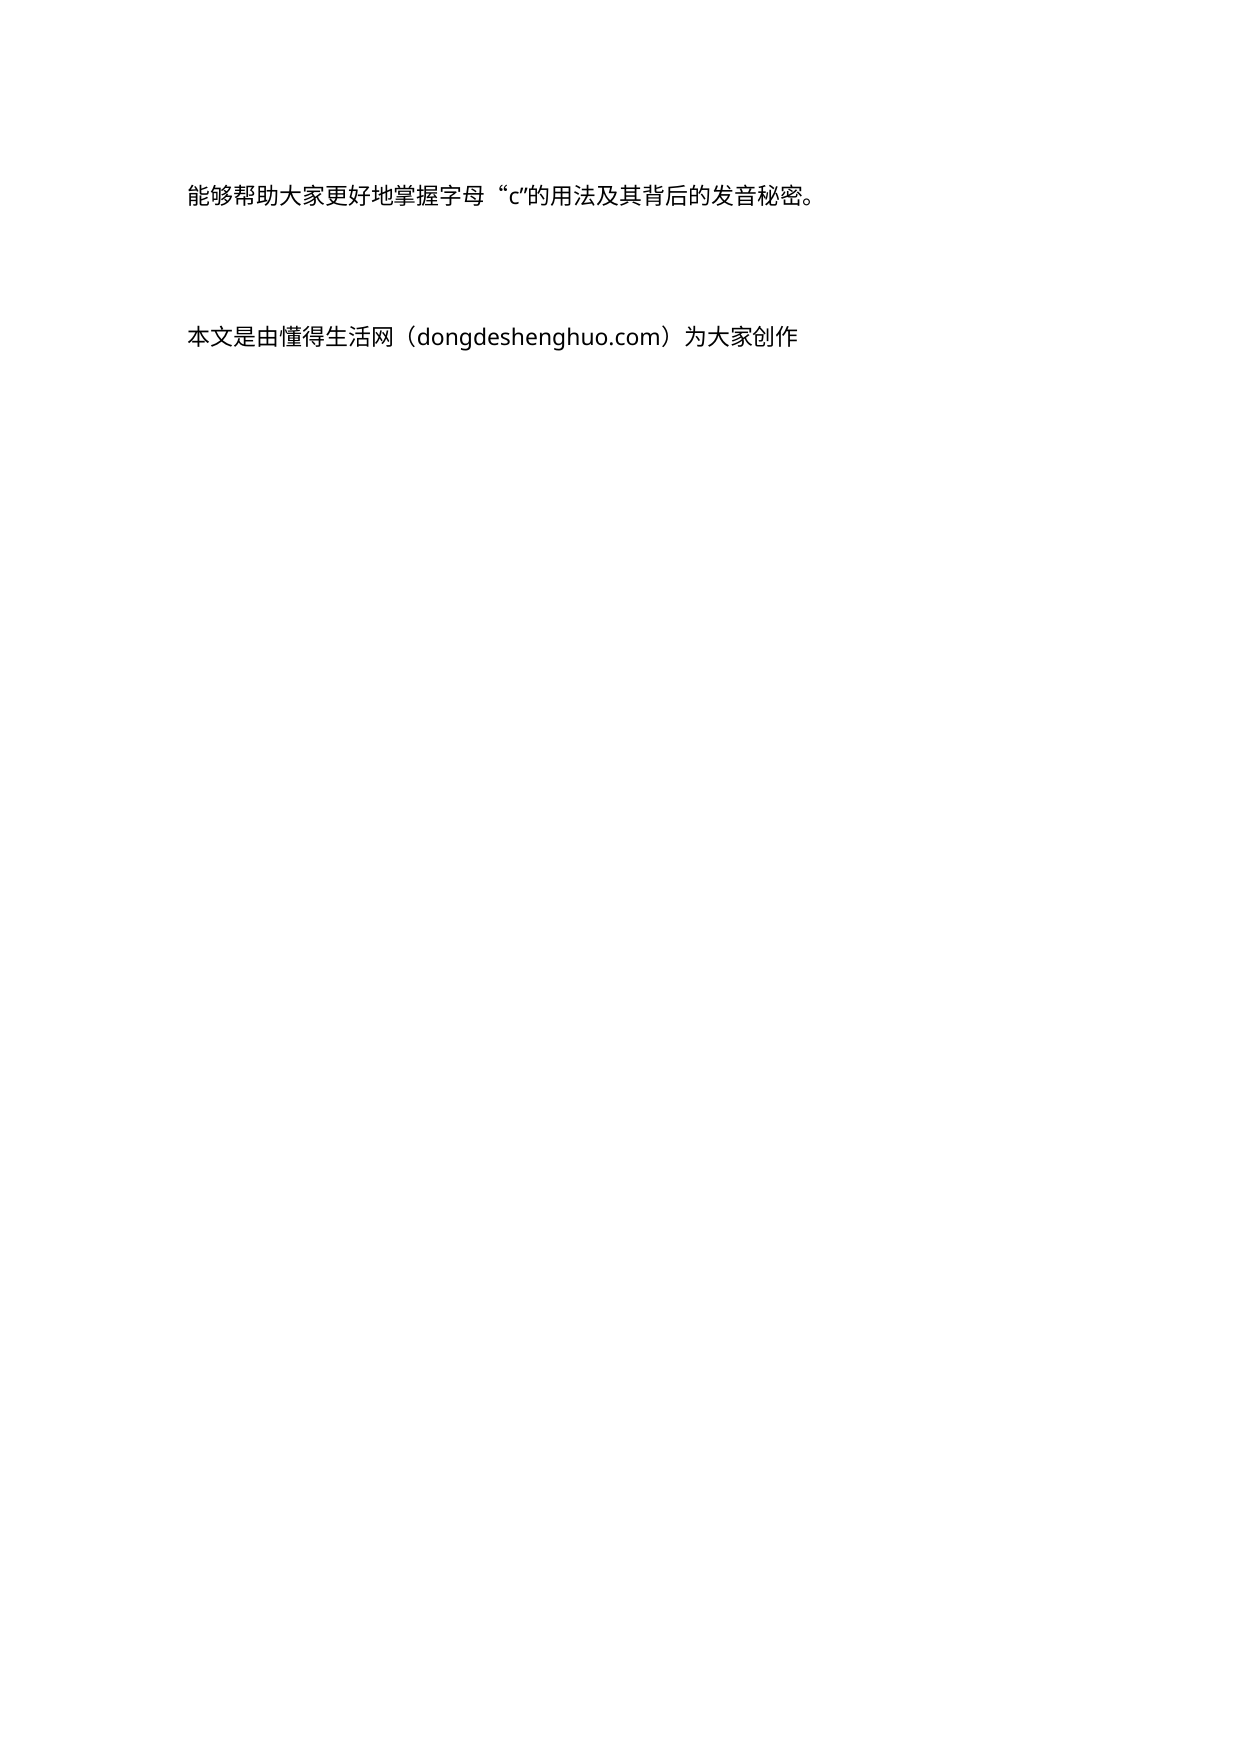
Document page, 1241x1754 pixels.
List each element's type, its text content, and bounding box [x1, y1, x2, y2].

text 本文是由懂得生活网（dongdeshenghuo.com）为大家创作 [187, 302, 1053, 367]
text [187, 162, 1053, 227]
